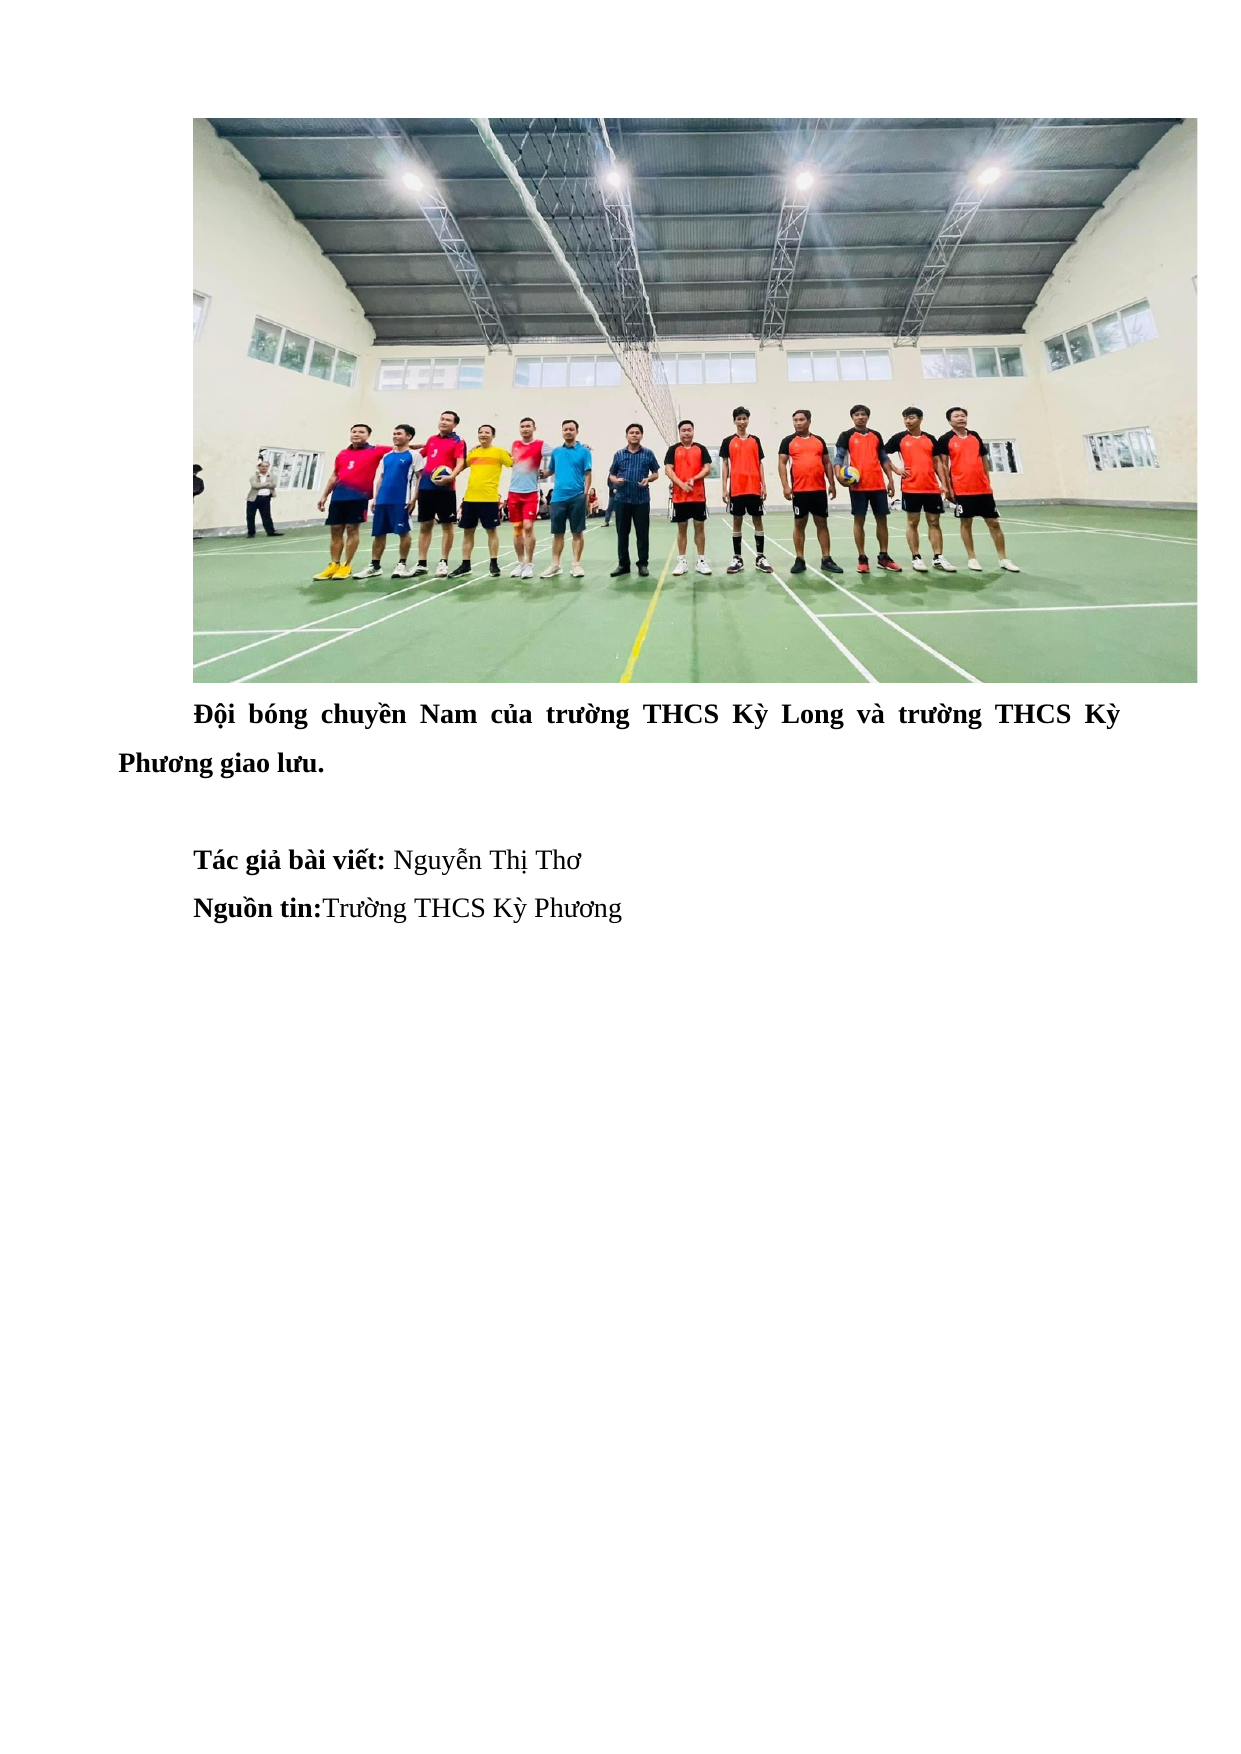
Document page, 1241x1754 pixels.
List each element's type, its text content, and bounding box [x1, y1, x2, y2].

text Tác giả bài viết: Nguyễn Thị Thơ [118, 843, 1122, 875]
text Nguồn tin:Trường THCS Kỳ Phương [118, 892, 1122, 924]
picture [193, 118, 1198, 683]
text Đội bóng chuyền Nam của trường THCS Kỳ Long và trường THCS Kỳ Phương giao lưu. [118, 697, 1122, 778]
